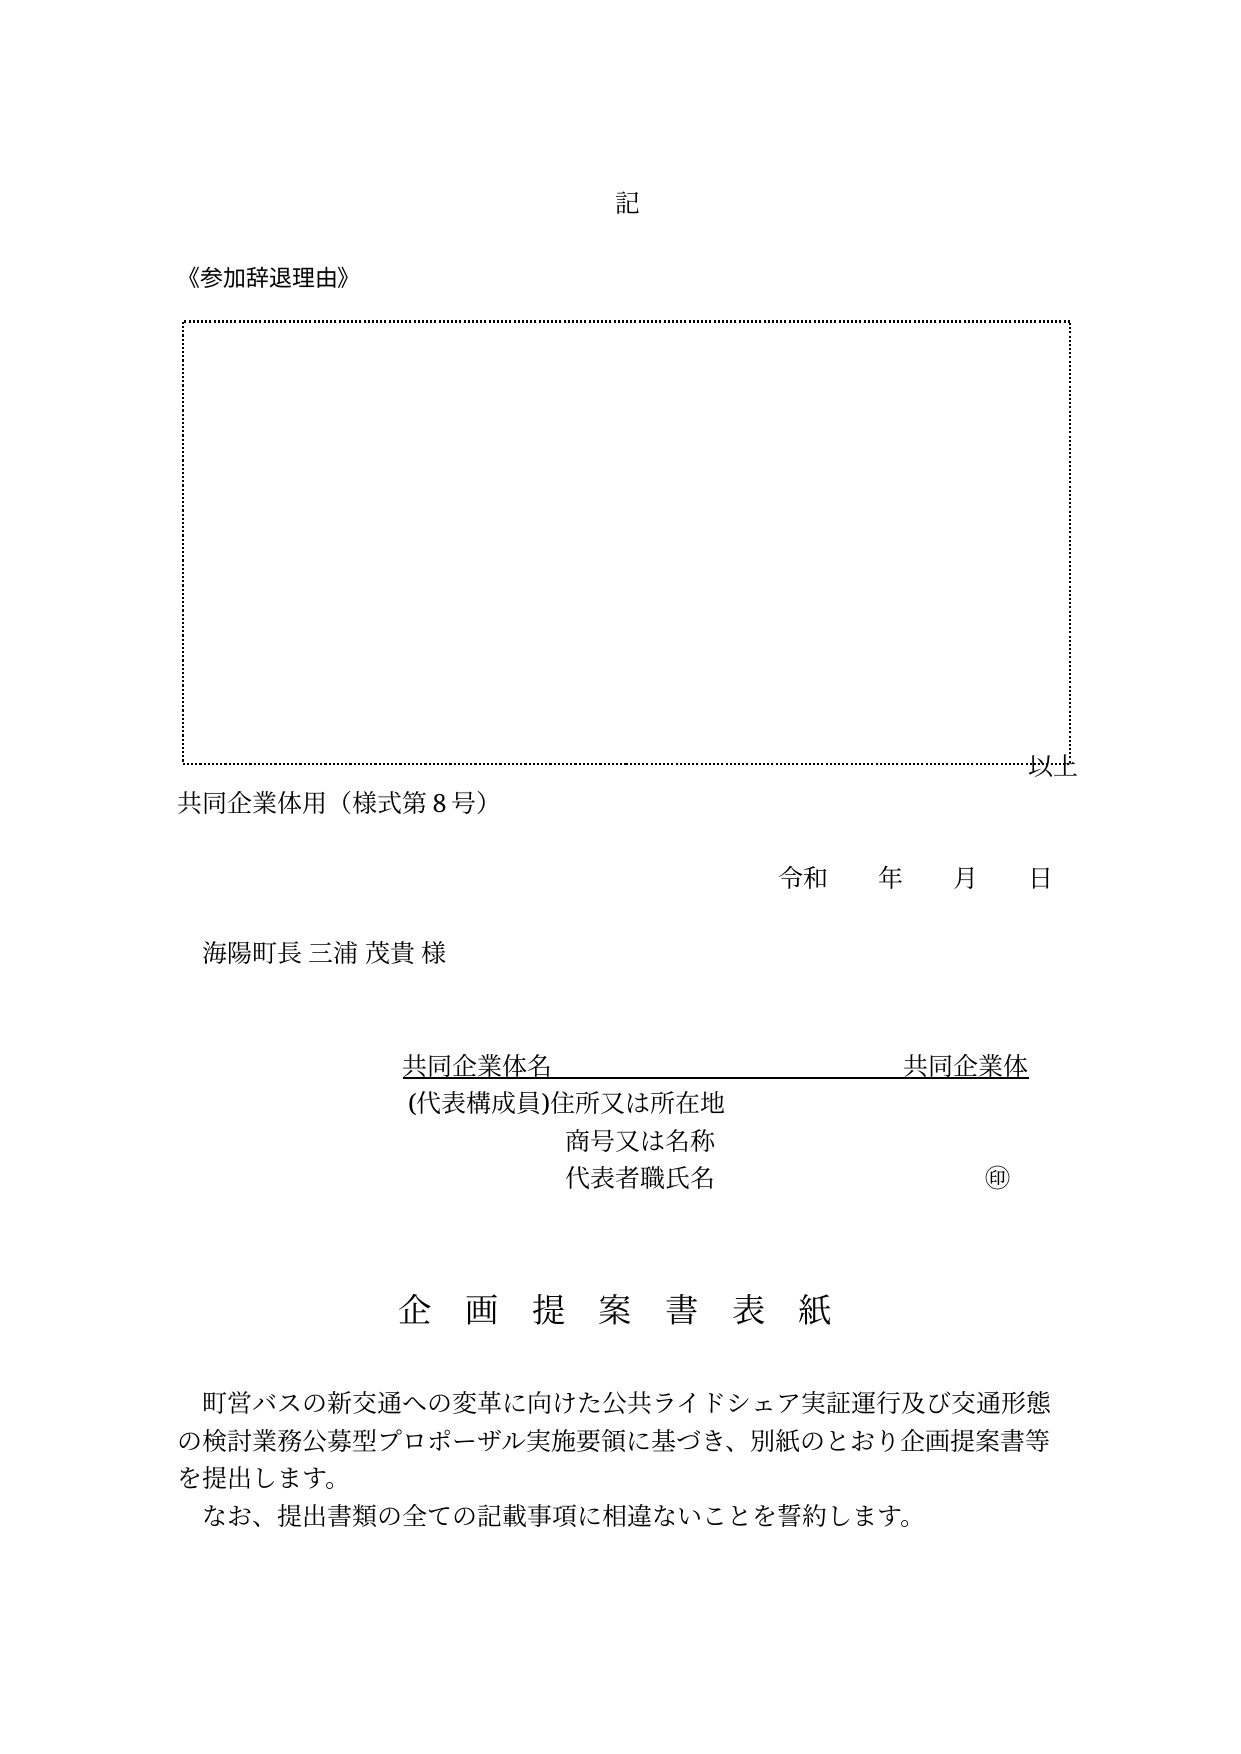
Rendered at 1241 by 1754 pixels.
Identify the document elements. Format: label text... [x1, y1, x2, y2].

text 共同企業体用（様式第8号） [177, 783, 1078, 821]
text 海陽町長 三浦 茂貴 様 [177, 933, 1078, 971]
text 代表者職氏名 ㊞ [177, 1158, 1078, 1196]
text 企 画 提 案 書 表 紙 [177, 1271, 1053, 1346]
text 町営バスの新交通への変革に向けた公共ライドシェア実証運行及び交通形態の検討業務公募型プロポーザル実施要領に基づき、別紙のとおり企画提案書等を提出します。 [177, 1383, 1053, 1496]
subtitle 記 [177, 183, 1078, 221]
text 共同企業体名 共同企業体 [177, 1046, 1093, 1083]
text 商号又は名称 [177, 1121, 1053, 1158]
text 以上 [177, 746, 1078, 783]
text 令和 年 月 日 [177, 858, 1053, 896]
text 《参加辞退理由》 [177, 258, 1078, 296]
text (代表構成員)住所又は所在地 [177, 1083, 1053, 1121]
text なお、提出書類の全ての記載事項に相違ないことを誓約します。 [177, 1496, 1053, 1533]
